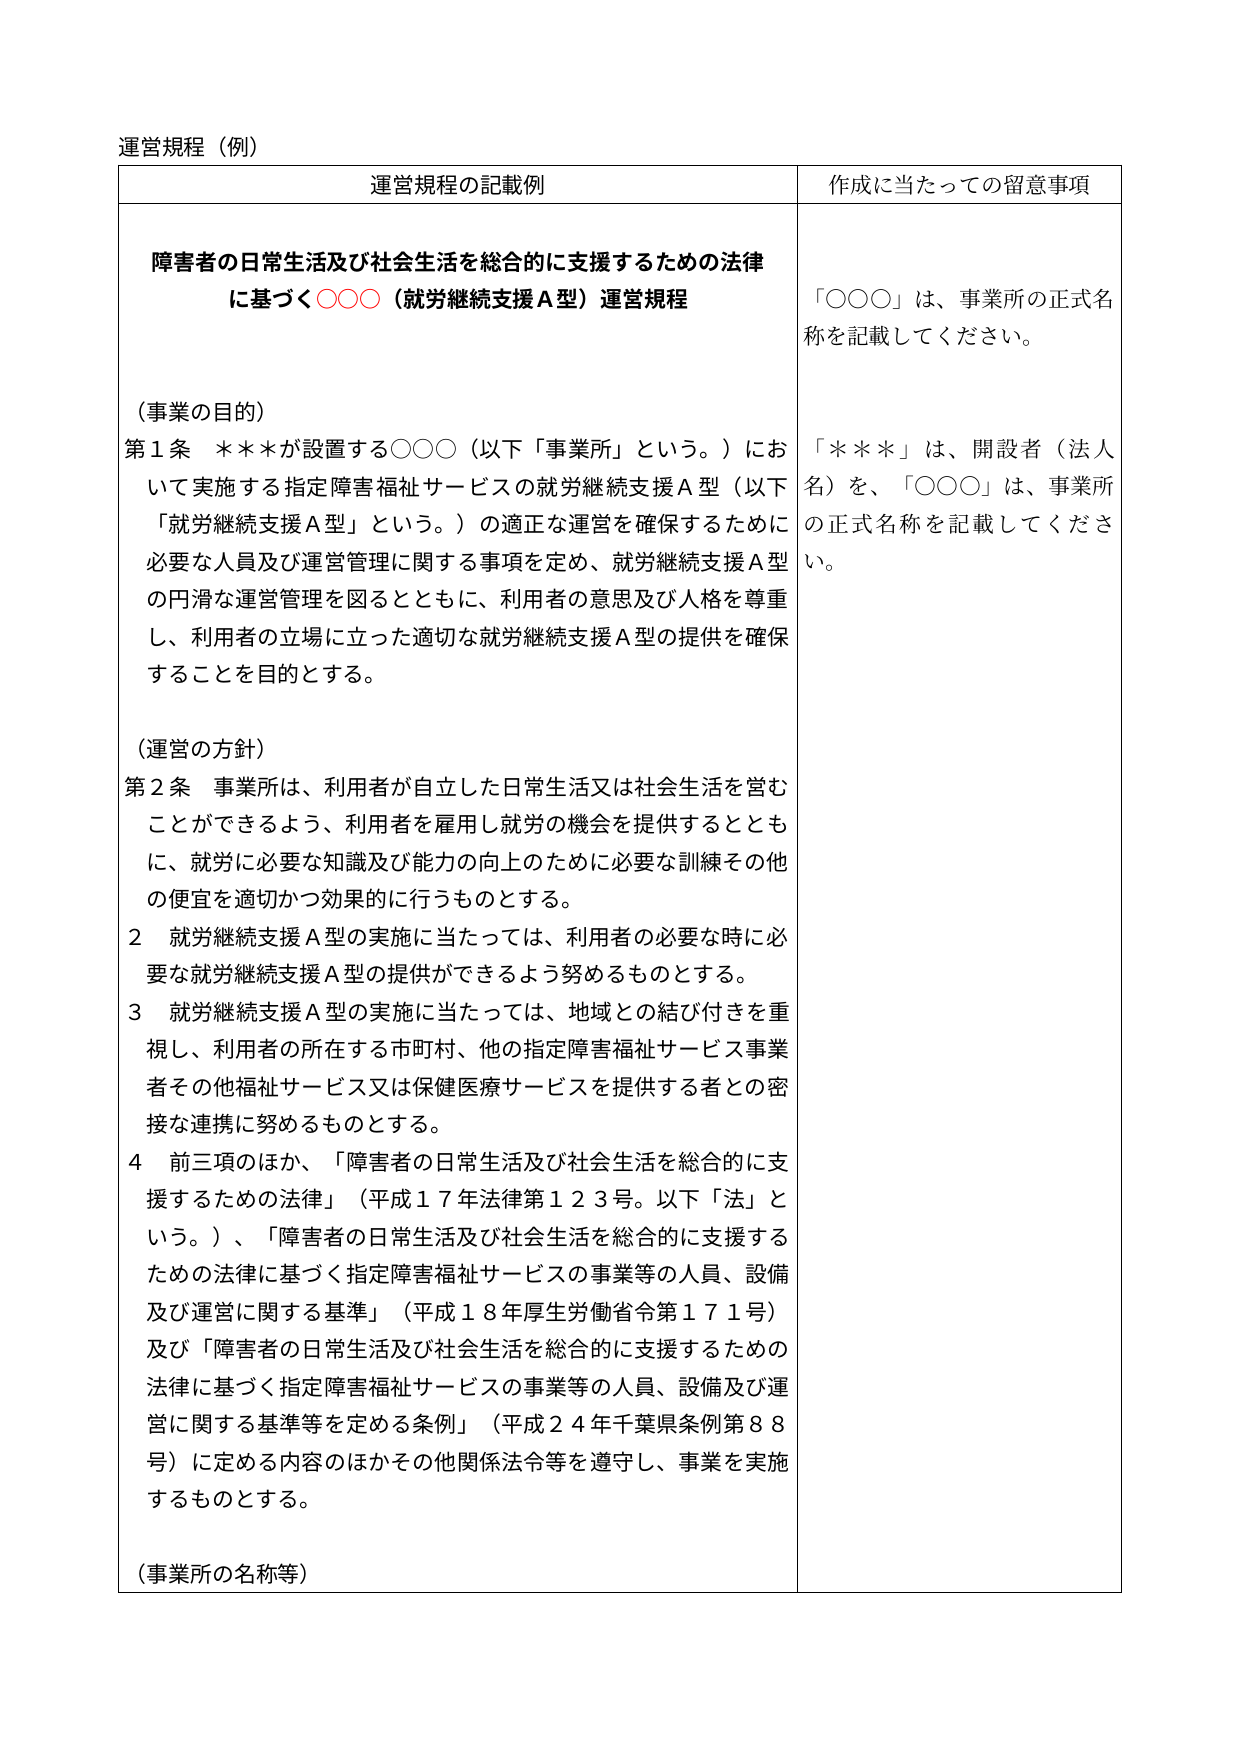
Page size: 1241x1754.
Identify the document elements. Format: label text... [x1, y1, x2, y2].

table_header 運営規程の記載例 [119, 166, 797, 203]
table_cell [119, 204, 797, 1592]
text 運営規程（例） [118, 127, 1122, 164]
table_header 作成に当たっての留意事項 [798, 166, 1121, 203]
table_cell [798, 204, 1121, 1592]
